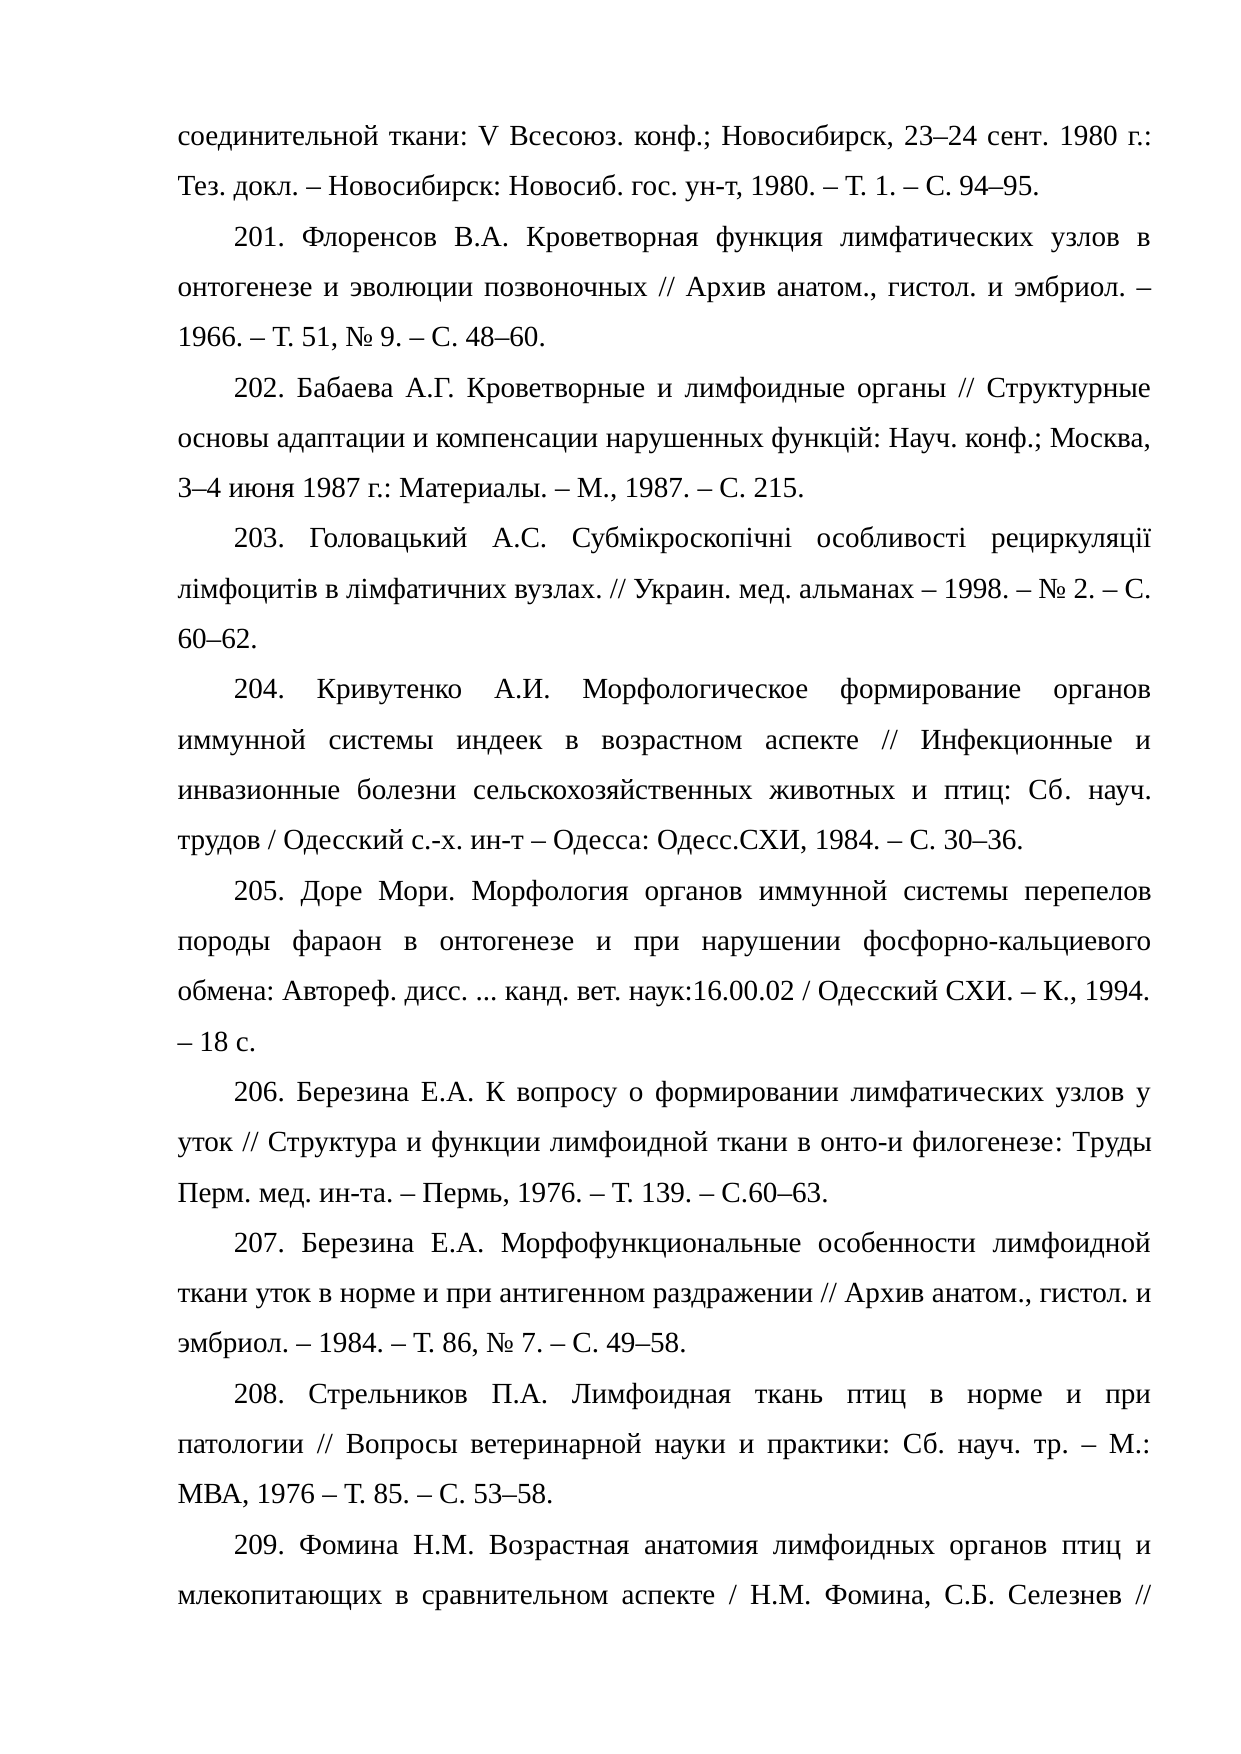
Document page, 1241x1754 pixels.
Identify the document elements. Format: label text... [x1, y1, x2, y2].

text 204. Кривутенко А.И. Морфологическое формирование органов иммунной системы индеек в возрастном аспекте // Инфекционные и инвазионные болезни сельскохозяйственных животных и птиц: Сб. науч. трудов / Одесский с.-х. ин-т – Одесса: Одесс.СХИ, 1984. – С. 30–36. [177, 672, 1152, 856]
text 202. Бабаева А.Г. Кроветворные и лимфоидные органы // Структурные основы адаптации и компенсации нарушенных функцій: Науч. конф.; Москва, 3–4 июня 1987 г.: Материалы. – М., 1987. – С. 215. [177, 370, 1152, 504]
text 206. Березина Е.А. К вопросу о формировании лимфатических узлов у уток // Структура и функции лимфоидной ткани в онто-и филогенезе: Труды Перм. мед. ин-та. – Пермь, 1976. – Т. 139. – С.60–63. [177, 1074, 1152, 1208]
text 201. Флоренсов В.А. Кроветворная функция лимфатических узлов в онтогенезе и эволюции позвоночных // Архив анатом., гистол. и эмбриол. – 1966. – Т. 51, № 9. – С. 48–60. [177, 219, 1152, 353]
text 203. Головацький А.С. Субмікроскопічні особливості рециркуляції лімфоцитів в лімфатичних вузлах. // Украин. мед. альманах – 1998. – № 2. – С. 60–62. [177, 521, 1152, 655]
text 205. Доре Мори. Морфология органов иммунной системы перепелов породы фараон в онтогенезе и при нарушении фосфорно-кальциевого обмена: Автореф. дисс. ... канд. вет. наук:16.00.02 / Одесский СХИ. – К., 1994. – 18 с. [177, 873, 1152, 1057]
text 207. Березина Е.А. Морфофункциональные особенности лимфоидной ткани уток в норме и при антигенном раздражении // Архив анатом., гистол. и эмбриол. – 1984. – Т. 86, № 7. – С. 49–58. [177, 1225, 1152, 1359]
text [177, 1527, 1152, 1611]
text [177, 118, 1152, 202]
text 208. Стрельников П.А. Лимфоидная ткань птиц в норме и при патологии // Вопросы ветеринарной науки и практики: Сб. науч. тр. – М.: МВА, 1976 – Т. 85. – С. 53–58. [177, 1376, 1152, 1510]
